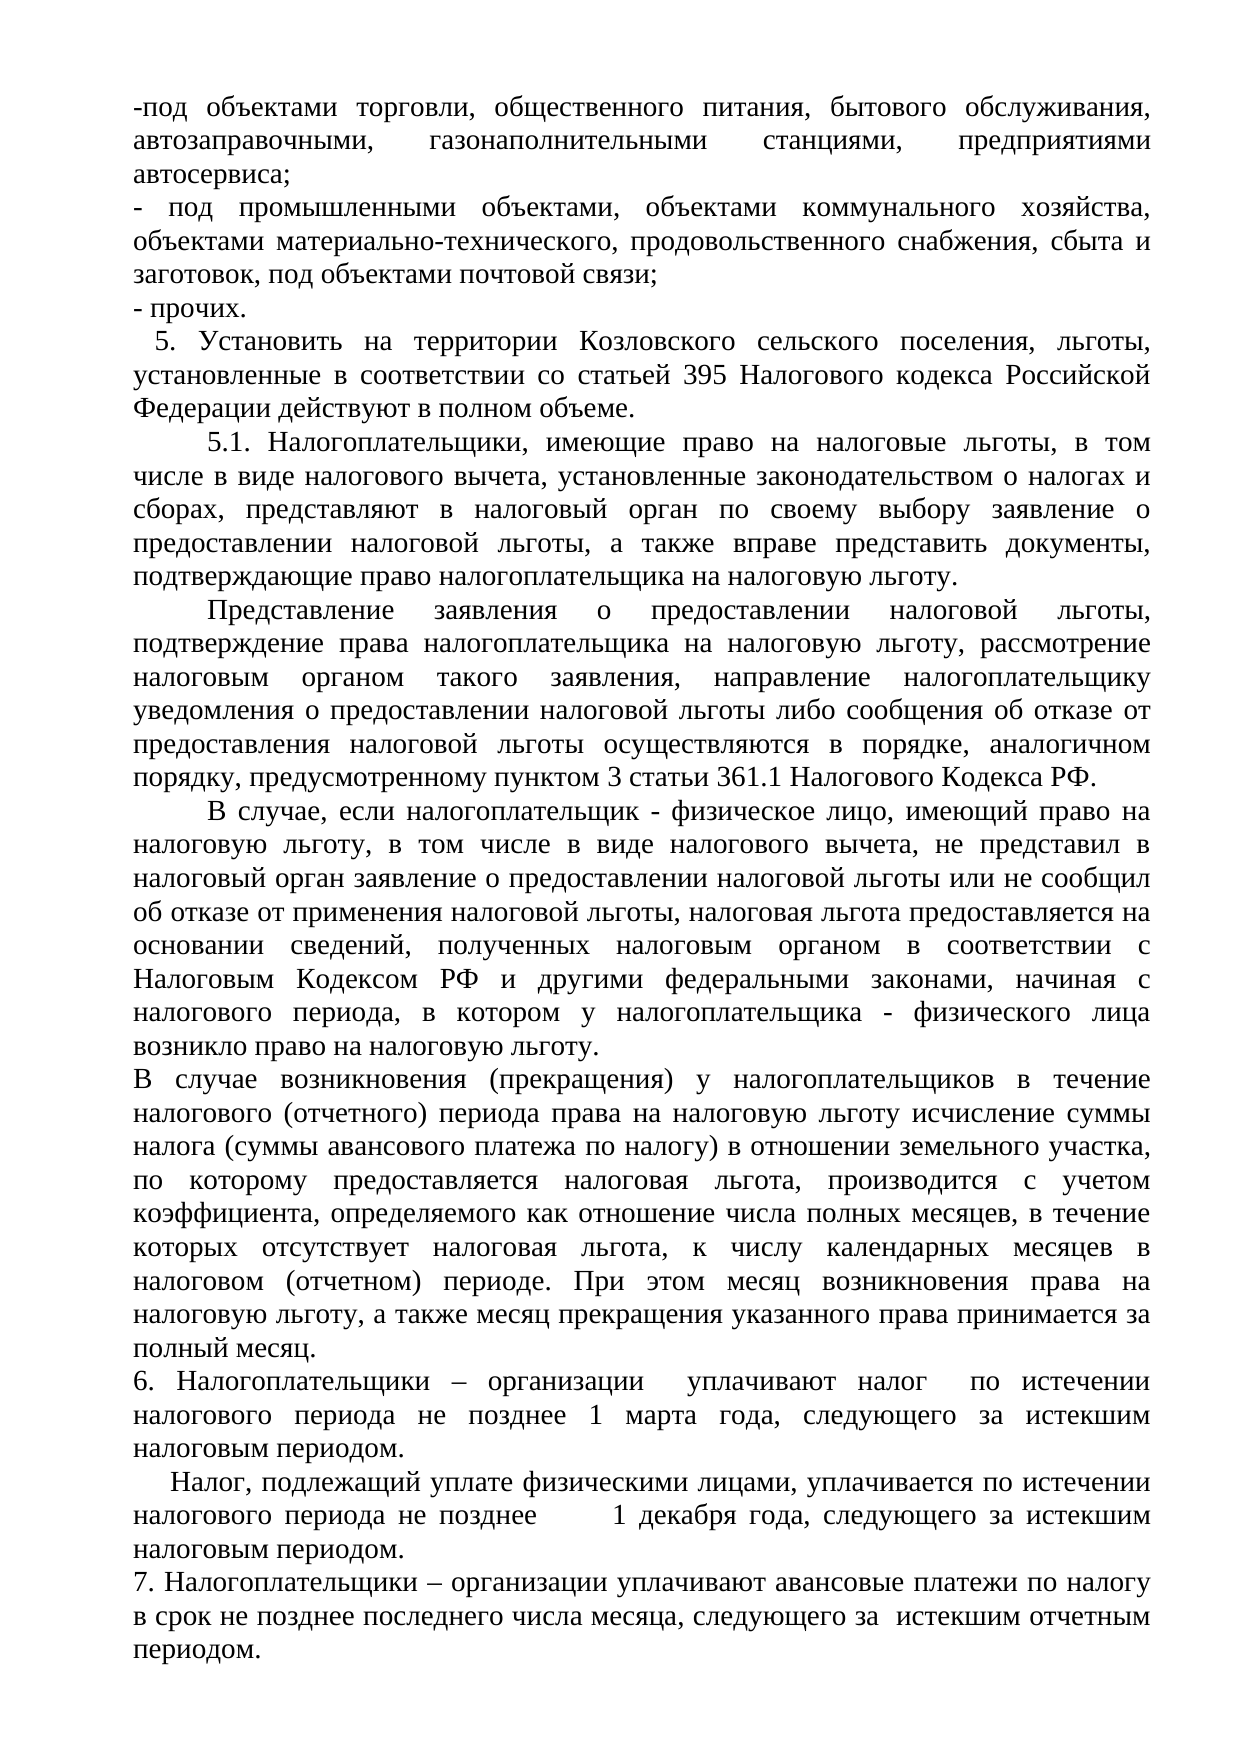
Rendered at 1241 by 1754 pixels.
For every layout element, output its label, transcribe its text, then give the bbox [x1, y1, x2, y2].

text 7. Налогоплательщики – организации уплачивают авансовые платежи по налогу в срок не позднее последнего числа месяца, следующего за истекшим отчетным периодом. [133, 1564, 1152, 1665]
text 5.1. Налогоплательщики, имеющие право на налоговые льготы, в том числе в виде налогового вычета, установленные законодательством о налогах и сборах, представляют в налоговый орган по своему выбору заявление о предоставлении налоговой льготы, а также вправе представить документы, подтверждающие право налогоплательщика на налоговую льготу. [133, 424, 1152, 592]
text - прочих. [133, 290, 1152, 323]
text 5. Установить на территории Козловского сельского поселения, льготы, установленные в соответствии со статьей 395 Налогового кодекса Российской Федерации действуют в полном объеме. [133, 323, 1152, 424]
text Налог, подлежащий уплате физическими лицами, уплачивается по истечении налогового периода не позднее 1 декабря года, следующего за истекшим налоговым периодом. [133, 1464, 1152, 1564]
text -под объектами торговли, общественного питания, бытового обслуживания, автозаправочными, газонаполнительными станциями, предприятиями автосервиса; [133, 89, 1152, 189]
text Представление заявления о предоставлении налоговой льготы, подтверждение права налогоплательщика на налоговую льготу, рассмотрение налоговым органом такого заявления, направление налогоплательщику уведомления о предоставлении налоговой льготы либо сообщения об отказе от предоставления налоговой льготы осуществляются в порядке, аналогичном порядку, предусмотренному пунктом 3 статьи 361.1 Налогового Кодекса РФ. [133, 592, 1152, 793]
text В случае, если налогоплательщик - физическое лицо, имеющий право на налоговую льготу, в том числе в виде налогового вычета, не представил в налоговый орган заявление о предоставлении налоговой льготы или не сообщил об отказе от применения налоговой льготы, налоговая льгота предоставляется на основании сведений, полученных налоговым органом в соответствии с Налоговым Кодексом РФ и другими федеральными законами, начиная с налогового периода, в котором у налогоплательщика - физического лица возникло право на налоговую льготу. [133, 793, 1152, 1061]
text - под промышленными объектами, объектами коммунального хозяйства, объектами материально-технического, продовольственного снабжения, сбыта и заготовок, под объектами почтовой связи; [133, 189, 1152, 290]
text 6. Налогоплательщики – организации уплачивают налог по истечении налогового периода не позднее 1 марта года, следующего за истекшим налоговым периодом. [133, 1363, 1152, 1464]
text В случае возникновения (прекращения) у налогоплательщиков в течение налогового (отчетного) периода права на налоговую льготу исчисление суммы налога (суммы авансового платежа по налогу) в отношении земельного участка, по которому предоставляется налоговая льгота, производится с учетом коэффициента, определяемого как отношение числа полных месяцев, в течение которых отсутствует налоговая льгота, к числу календарных месяцев в налоговом (отчетном) периоде. При этом месяц возникновения права на налоговую льготу, а также месяц прекращения указанного права принимается за полный месяц. [133, 1061, 1152, 1363]
